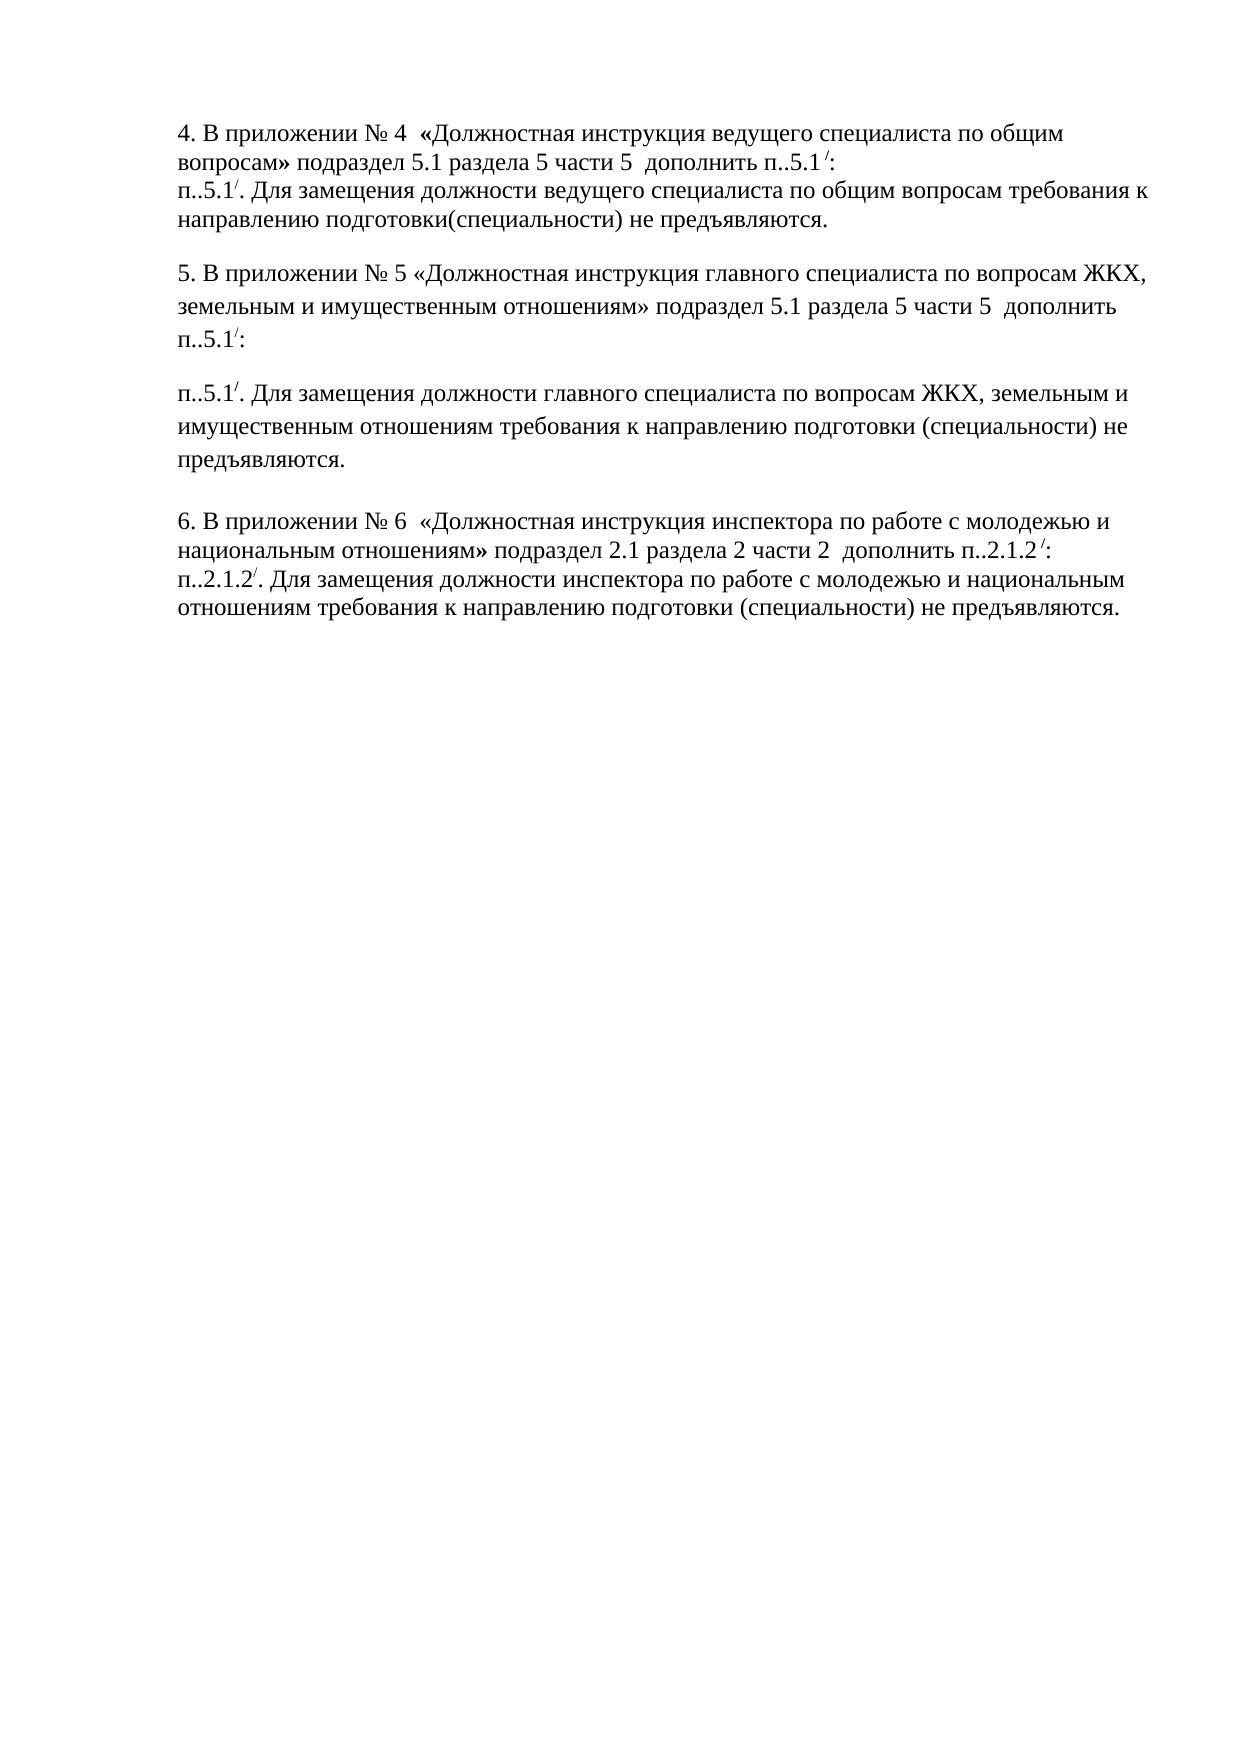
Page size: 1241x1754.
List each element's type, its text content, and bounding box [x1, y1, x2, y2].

text 6. В приложении № 6 «Должностная инструкция инспектора по работе с молодежью и национальным отношениям» подраздел 2.1 раздела 2 части 2 дополнить п..2.1.2 /: п..2.1.2/. Для замещения должности инспектора по работе с молодежью и национальным отношениям требования к направлению подготовки (специальности) не предъявляются. [177, 506, 1152, 621]
text 5. В приложении № 5 «Должностная инструкция главного специалиста по вопросам ЖКХ, земельным и имущественным отношениям» подраздел 5.1 раздела 5 части 5 дополнить п..5.1/: [177, 258, 1152, 353]
text п..5.1/. Для замещения должности главного специалиста по вопросам ЖКХ, земельным и имущественным отношениям требования к направлению подготовки (специальности) не предъявляются. [177, 378, 1152, 473]
text 4. В приложении № 4 «Должностная инструкция ведущего специалиста по общим вопросам» подраздел 5.1 раздела 5 части 5 дополнить п..5.1 /: п..5.1/. Для замещения должности ведущего специалиста по общим вопросам требования к направлению подготовки(специальности) не предъявляются. [177, 118, 1152, 233]
